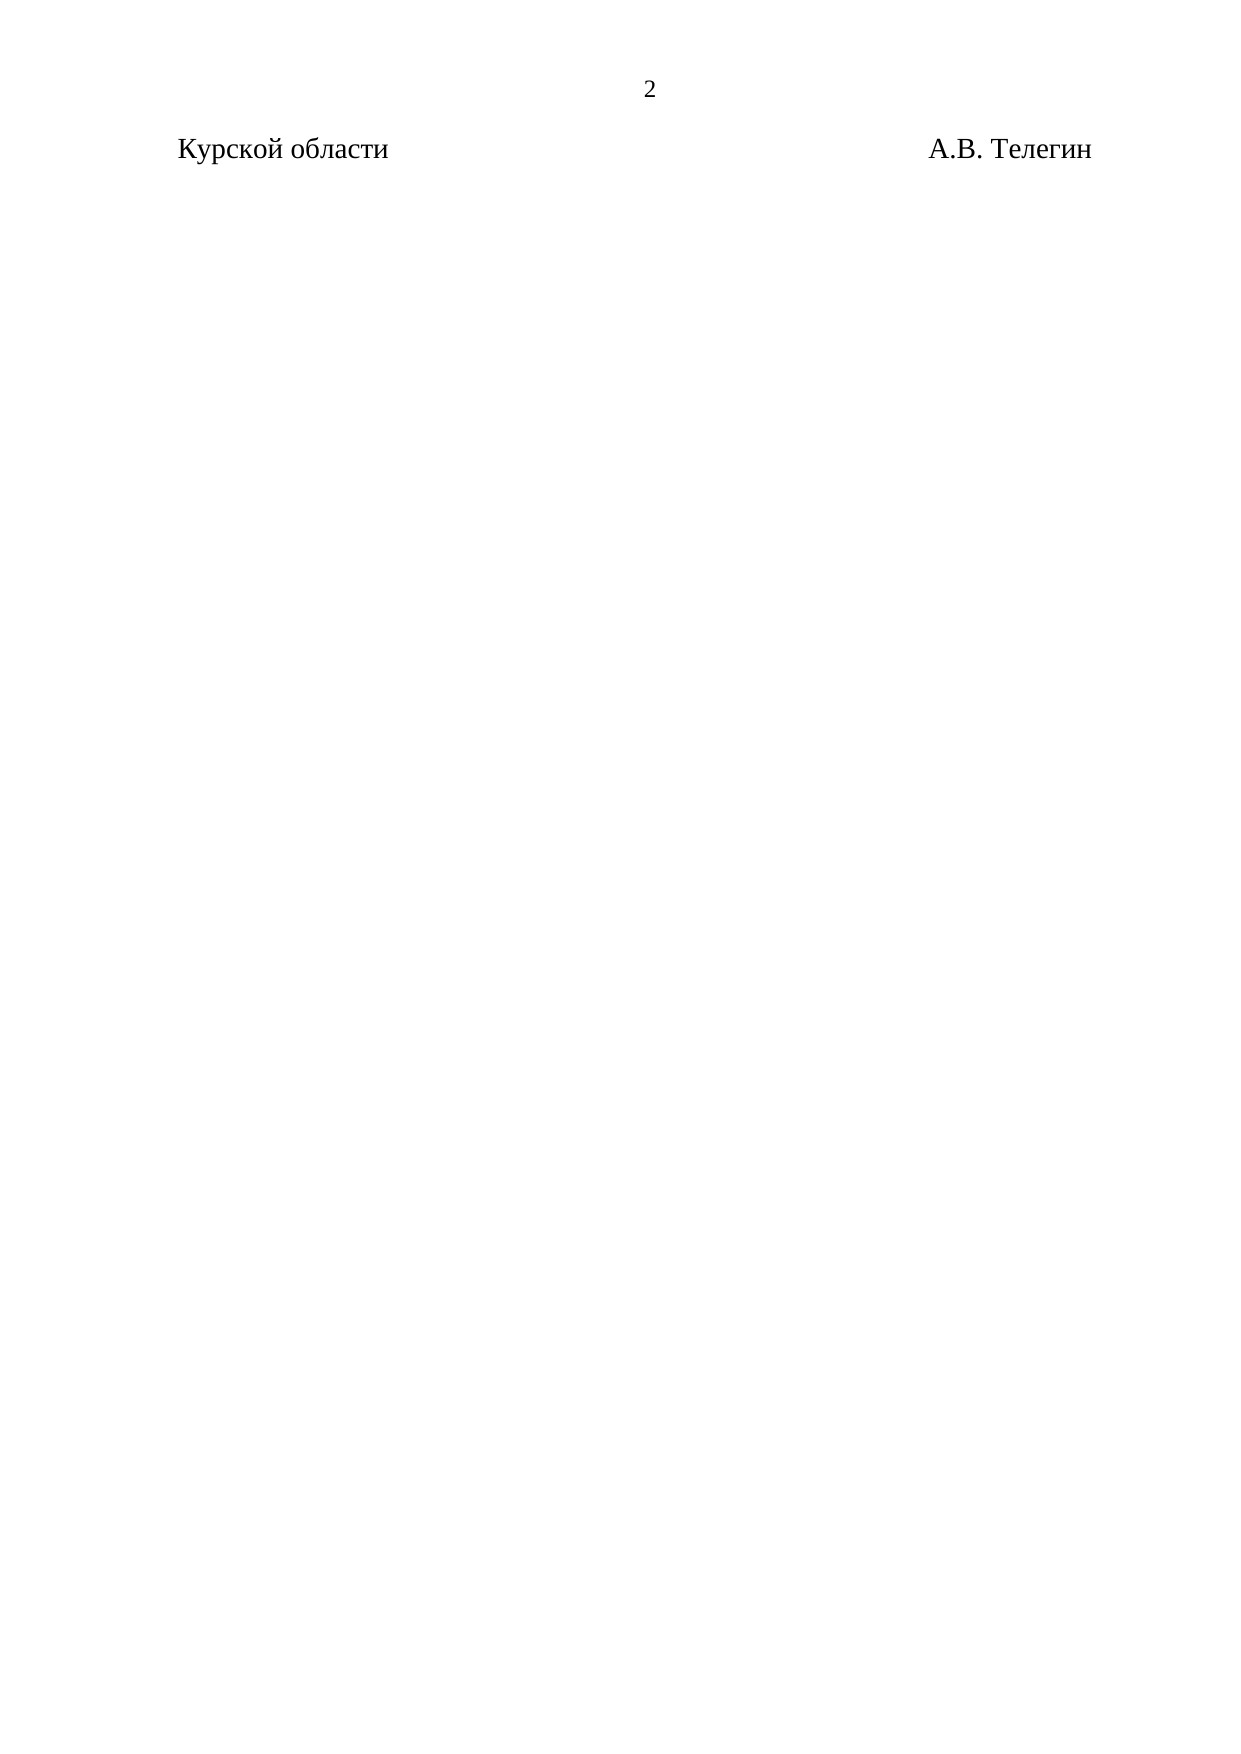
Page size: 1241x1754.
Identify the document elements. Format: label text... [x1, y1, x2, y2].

text Курской области А.В. Телегин [177, 131, 1122, 165]
